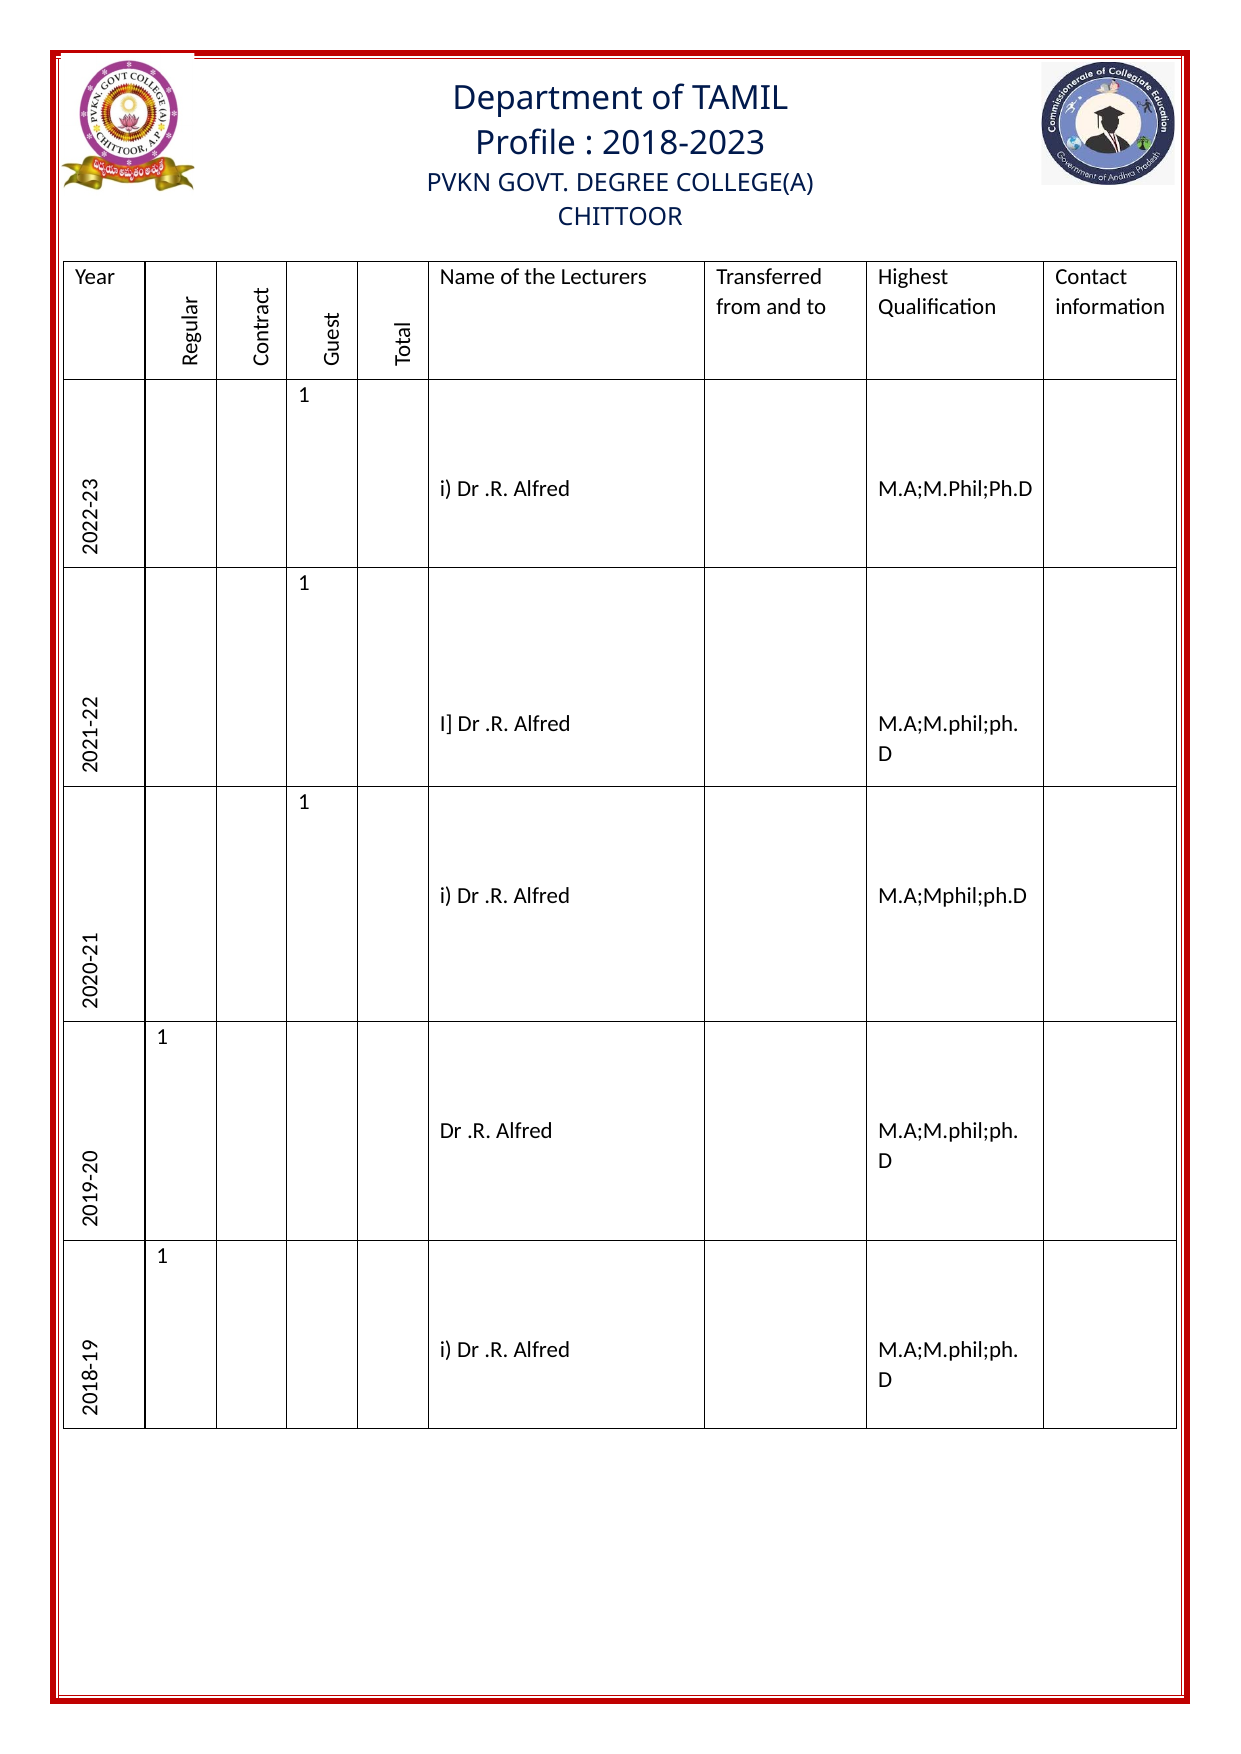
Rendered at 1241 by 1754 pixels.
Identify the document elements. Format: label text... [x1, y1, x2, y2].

table_cell 2018-19 [64, 1241, 144, 1428]
table_cell [1044, 568, 1176, 786]
table_cell 2022-23 [64, 380, 144, 567]
table_cell [1044, 380, 1176, 567]
table_cell I] Dr .R. Alfred [429, 568, 704, 786]
table_header Transferred from and to [705, 262, 866, 379]
table_cell [217, 1022, 286, 1240]
table_cell [217, 787, 286, 1021]
table_cell [1044, 1241, 1176, 1428]
table_cell [705, 1241, 866, 1428]
table_header Regular [146, 262, 216, 379]
table_cell [705, 1022, 866, 1240]
table_cell 1 [146, 1022, 216, 1240]
table_cell [1044, 787, 1176, 1021]
table_cell [358, 787, 428, 1021]
table_cell [705, 380, 866, 567]
table_cell [146, 380, 216, 567]
table_cell M.A;M.Phil;Ph.D [867, 380, 1043, 567]
table_cell 2019-20 [64, 1022, 144, 1240]
table_cell [146, 568, 216, 786]
table_cell 1 [146, 1241, 216, 1428]
table_cell i) Dr .R. Alfred [429, 1241, 704, 1428]
picture [1041, 62, 1175, 185]
table_cell [358, 568, 428, 786]
table_header Contract [217, 262, 286, 379]
table_cell M.A;M.phil;ph.D [867, 1022, 1043, 1240]
table_cell [217, 380, 286, 567]
table_cell 2021-22 [64, 568, 144, 786]
table_cell [287, 1241, 357, 1428]
table_cell [217, 568, 286, 786]
table_header Total [358, 262, 428, 379]
table_cell [217, 1241, 286, 1428]
table_cell 2020-21 [64, 787, 144, 1021]
picture [60, 53, 199, 195]
table_cell 1 [287, 380, 357, 567]
table_cell [287, 1022, 357, 1240]
table_cell i) Dr .R. Alfred [429, 787, 704, 1021]
table_cell [358, 380, 428, 567]
table_cell i) Dr .R. Alfred [429, 380, 704, 567]
table_header Contact information [1044, 262, 1176, 379]
table_cell M.A;M.phil;ph.D [867, 1241, 1043, 1428]
table_cell [705, 787, 866, 1021]
table_cell 1 [287, 568, 357, 786]
table_cell [146, 787, 216, 1021]
table_cell Dr .R. Alfred [429, 1022, 704, 1240]
table_cell [358, 1022, 428, 1240]
table_cell [705, 568, 866, 786]
table_cell [1044, 1022, 1176, 1240]
table_header Guest [287, 262, 357, 379]
table_cell M.A;Mphil;ph.D [867, 787, 1043, 1021]
table_header Highest Qualification [867, 262, 1043, 379]
table_cell 1 [287, 787, 357, 1021]
table_header Name of the Lecturers [429, 262, 704, 379]
table_header Year [64, 262, 144, 379]
table_cell M.A;M.phil;ph.D [867, 568, 1043, 786]
table_cell [358, 1241, 428, 1428]
